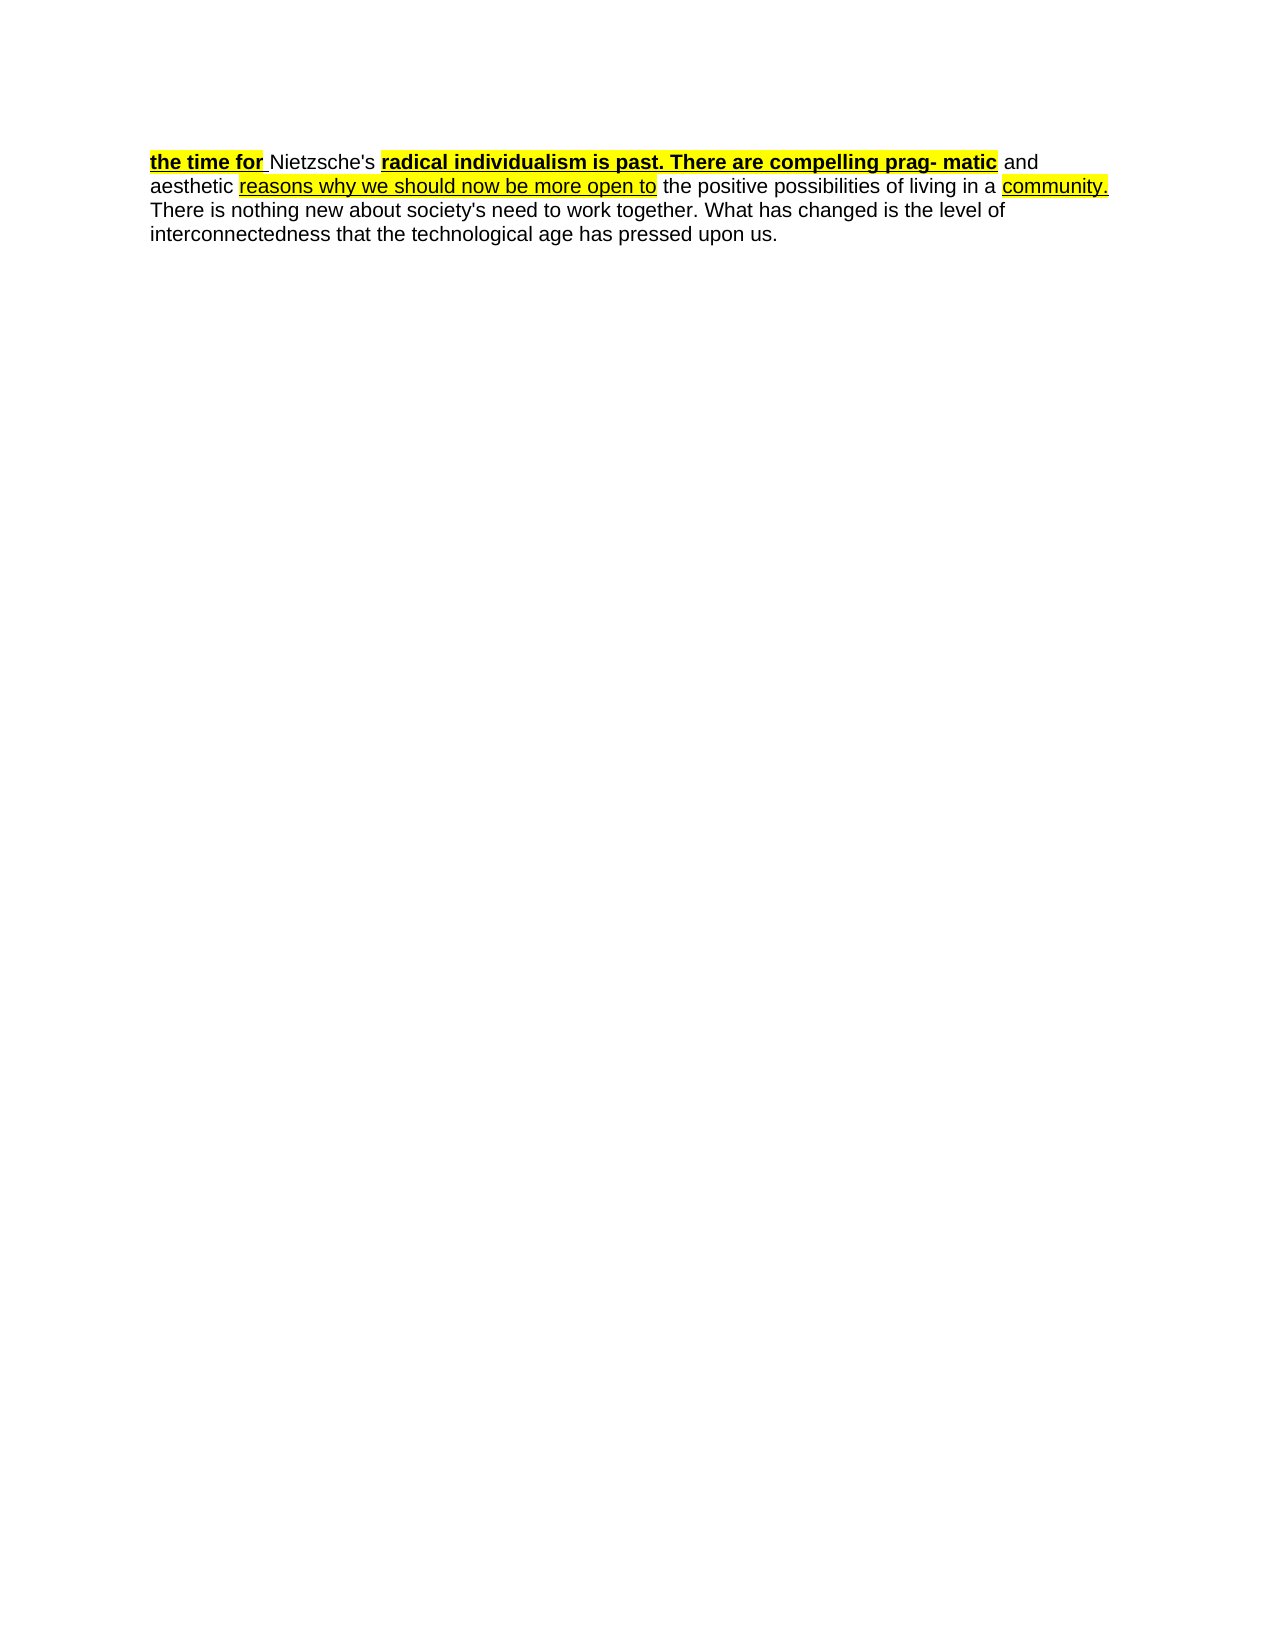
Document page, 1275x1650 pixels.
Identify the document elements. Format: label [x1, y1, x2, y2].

text [150, 150, 1125, 246]
